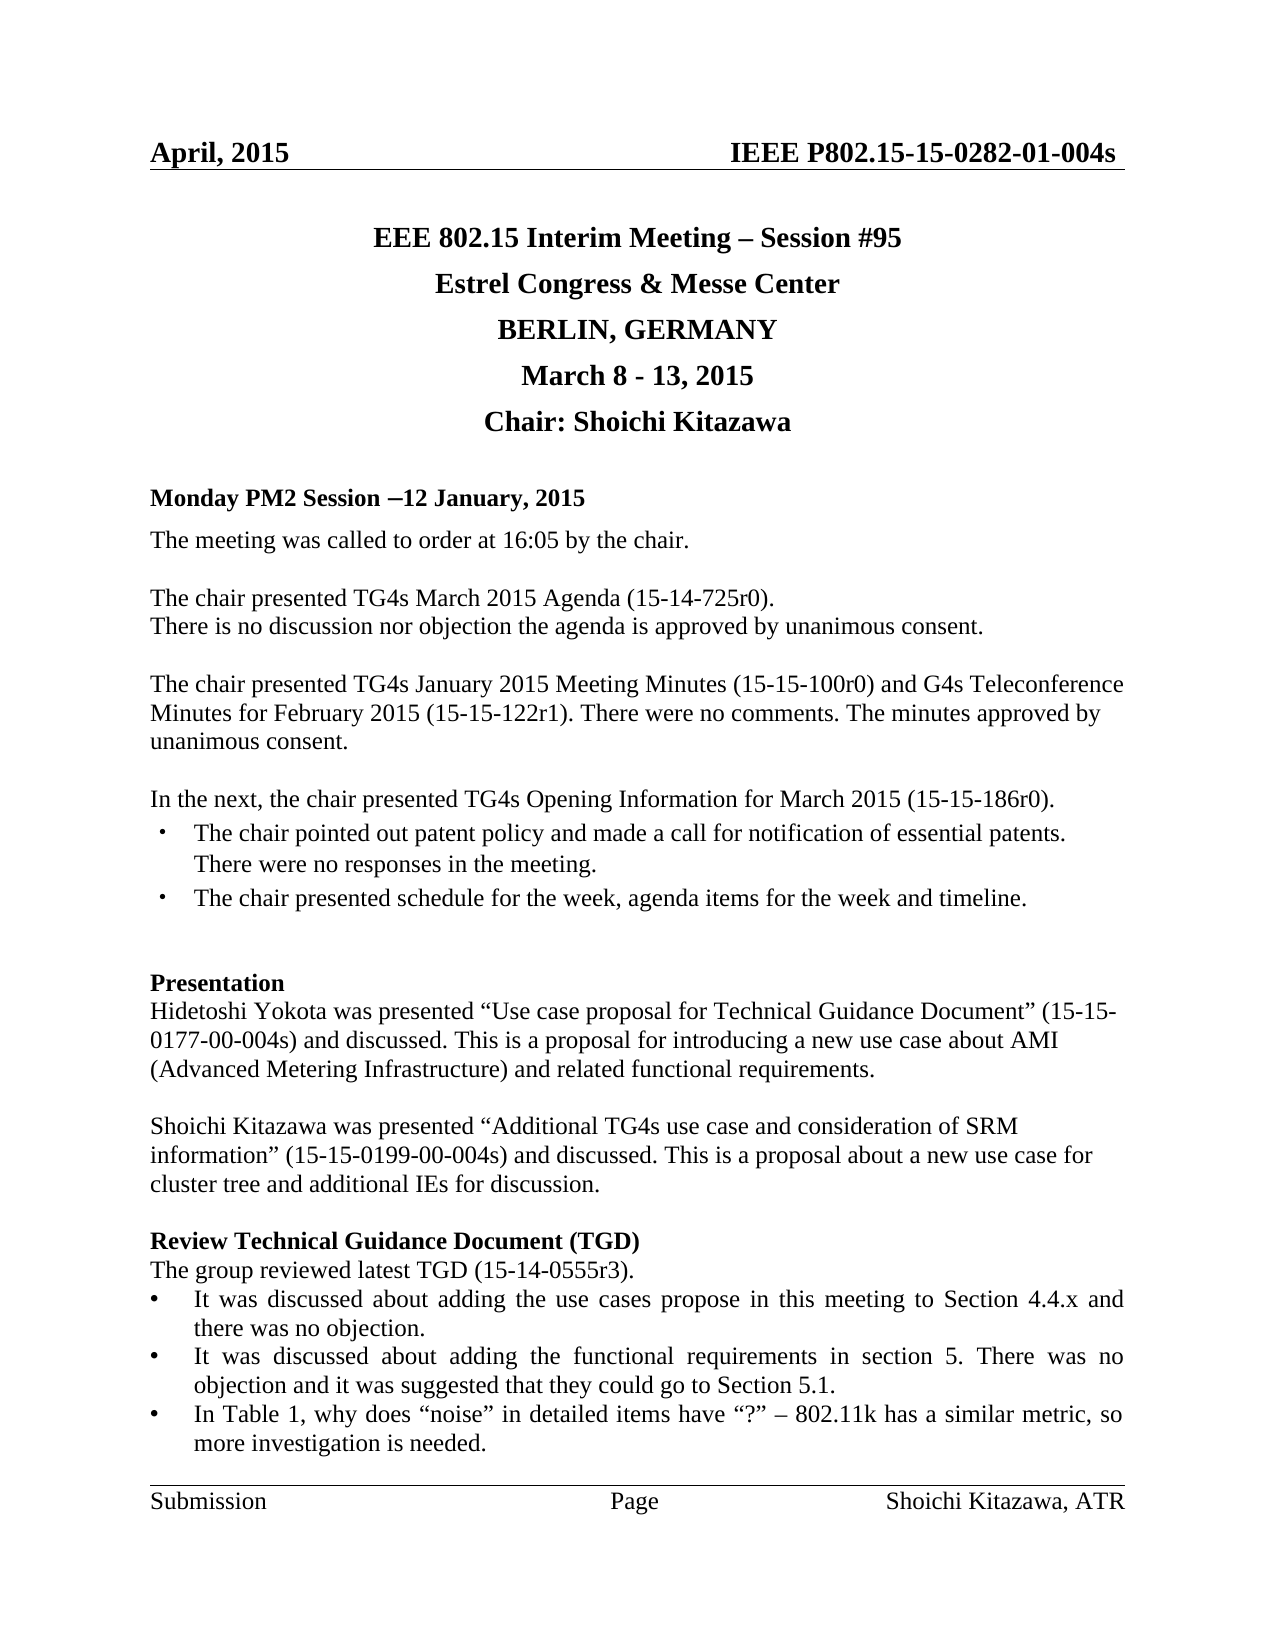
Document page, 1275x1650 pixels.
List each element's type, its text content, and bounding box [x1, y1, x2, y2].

text Shoichi Kitazawa was presented “Additional TG4s use case and consideration of SRM information” (15-15-0199-00-004s) and discussed. This is a proposal about a new use case for cluster tree and additional IEs for discussion. [150, 1111, 1125, 1198]
text EEE 802.15 Interim Meeting – Session #95 [150, 220, 1125, 254]
list In Table 1, why does “noise” in detailed items have “?” – 802.11k has a similar metric, so more investigation is needed. [150, 1399, 1125, 1456]
text Review Technical Guidance Document (TGD) [150, 1226, 1125, 1255]
text March 8 - 13, 2015 [150, 358, 1125, 392]
text Monday PM2 Session –12 January, 2015 [150, 479, 1125, 513]
text There is no discussion nor objection the agenda is approved by unanimous consent. [150, 611, 1125, 640]
text The meeting was called to order at 16:05 by the chair. [150, 525, 1125, 554]
text Estrel Congress & Messe Center [150, 266, 1125, 300]
list It was discussed about adding the use cases propose in this meeting to Section 4.4.x and there was no objection. [150, 1284, 1125, 1341]
list The chair presented schedule for the week, agenda items for the week and timeline. [150, 878, 1125, 914]
text BERLIN, GERMANY [150, 312, 1125, 346]
text Hidetoshi Yokota was presented “Use case proposal for Technical Guidance Document” (15-15-0177-00-004s) and discussed. This is a proposal for introducing a new use case about AMI (Advanced Metering Infrastructure) and related functional requirements. [150, 996, 1125, 1083]
list The chair pointed out patent policy and made a call for notification of essential patents. There were no responses in the meeting. [150, 813, 1125, 878]
text The group reviewed latest TGD (15-14-0555r3). [150, 1255, 1125, 1284]
text Presentation [150, 968, 1125, 996]
list It was discussed about adding the functional requirements in section 5. There was no objection and it was suggested that they could go to Section 5.1. [150, 1341, 1125, 1399]
text The chair presented TG4s January 2015 Meeting Minutes (15-15-100r0) and G4s Teleconference Minutes for February 2015 (15-15-122r1). There were no comments. The minutes approved by unanimous consent. [150, 669, 1125, 755]
text The chair presented TG4s March 2015 Agenda (15-14-725r0). [150, 583, 1125, 611]
text In the next, the chair presented TG4s Opening Information for March 2015 (15-15-186r0). [150, 784, 1125, 813]
text Chair: Shoichi Kitazawa [150, 404, 1125, 438]
